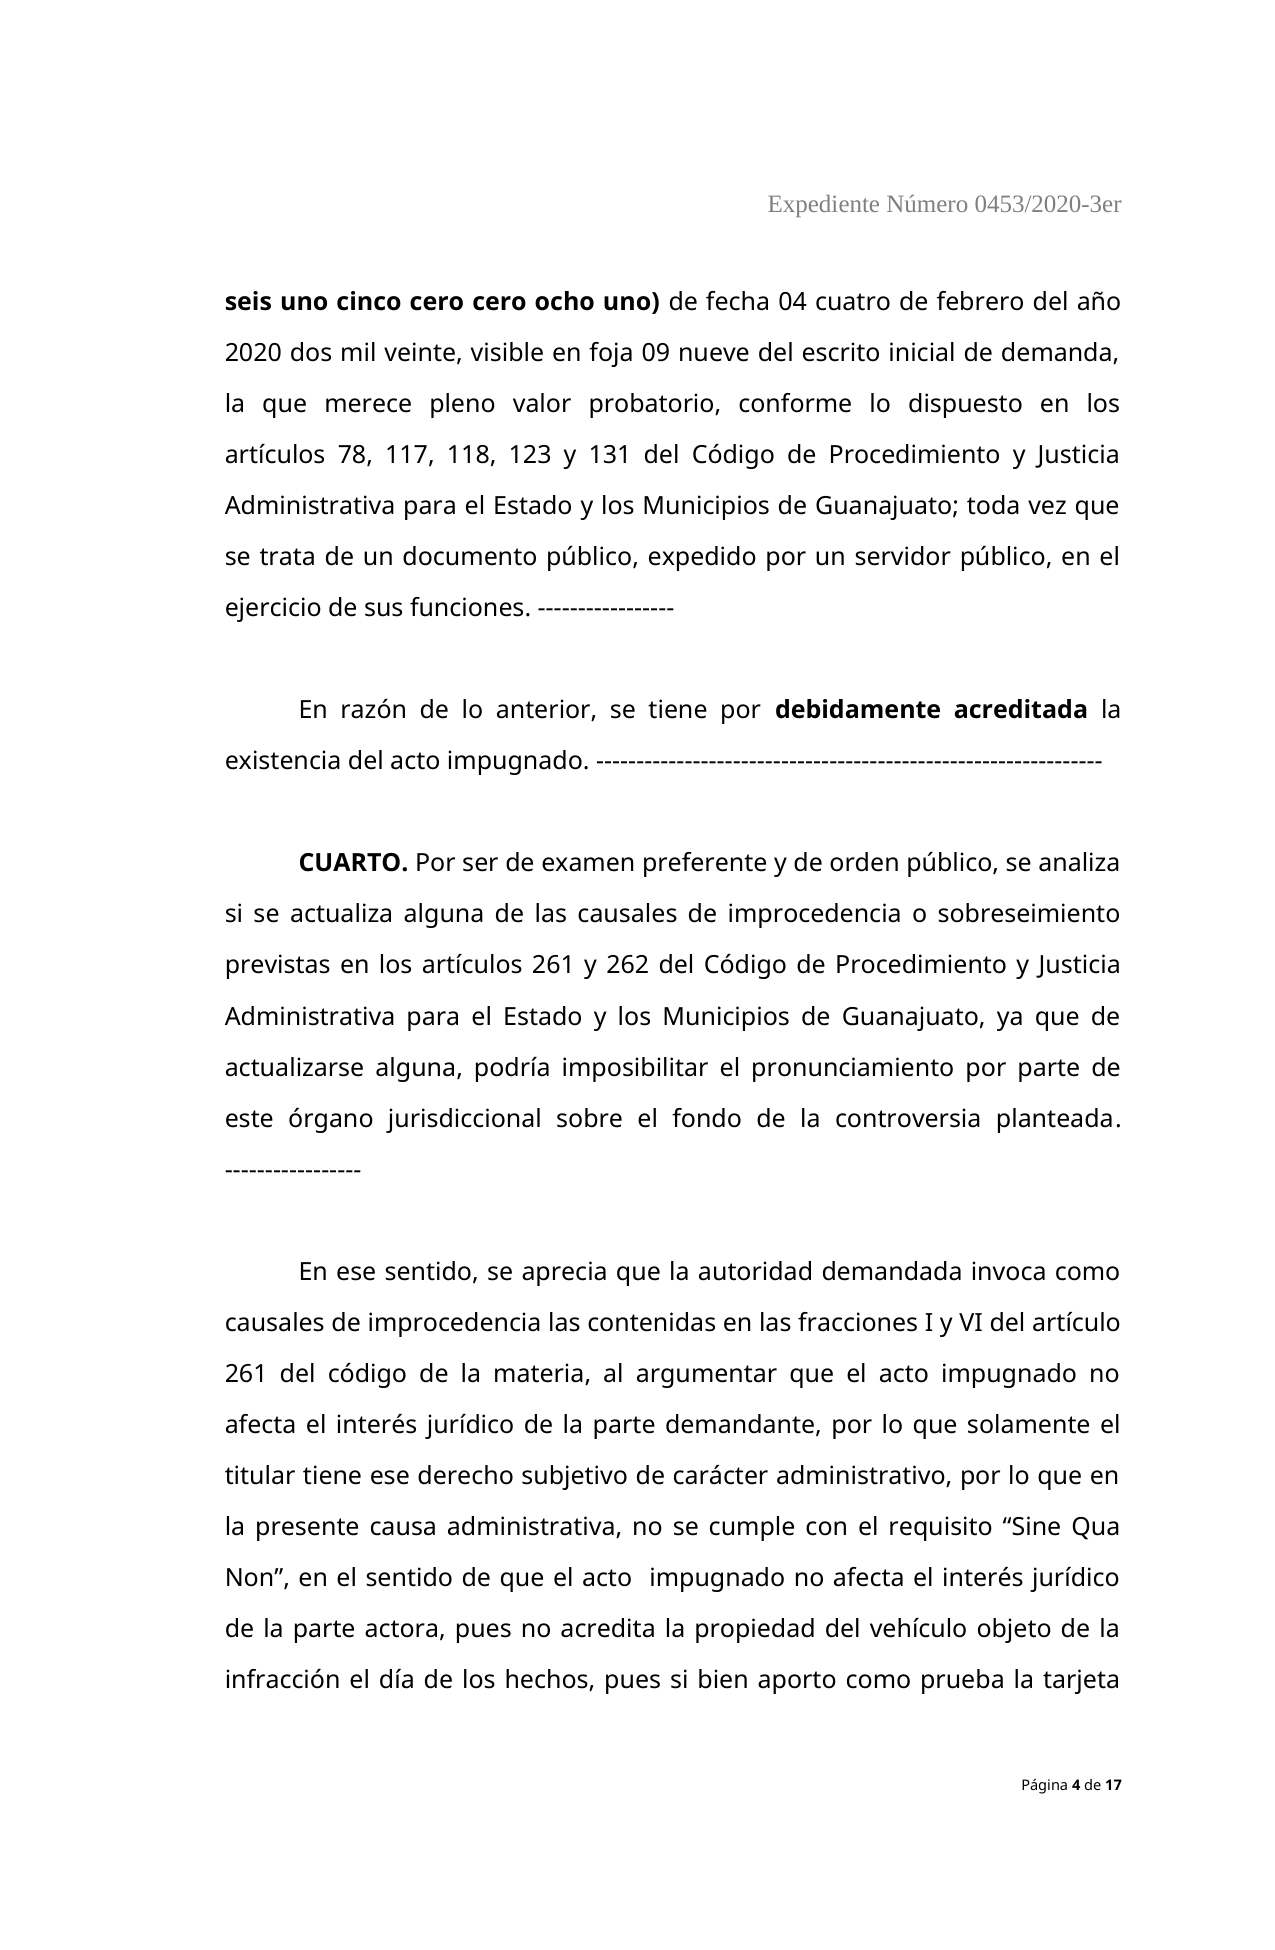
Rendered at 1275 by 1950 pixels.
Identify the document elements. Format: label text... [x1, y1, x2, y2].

text En razón de lo anterior, se tiene por debidamente acreditada la existencia del acto impugnado. --------------------------------------------------------------- [224, 692, 1121, 777]
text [224, 1253, 1121, 1696]
text CUARTO. Por ser de examen preferente y de orden público, se analiza si se actualiza alguna de las causales de improcedencia o sobreseimiento previstas en los artículos 261 y 262 del Código de Procedimiento y Justicia Administrativa para el Estado y los Municipios de Guanajuato, ya que de actualizarse alguna, podría imposibilitar el pronunciamiento por parte de este órgano jurisdiccional sobre el fondo de la controversia planteada. ----------------- [224, 845, 1121, 1185]
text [224, 283, 1121, 624]
